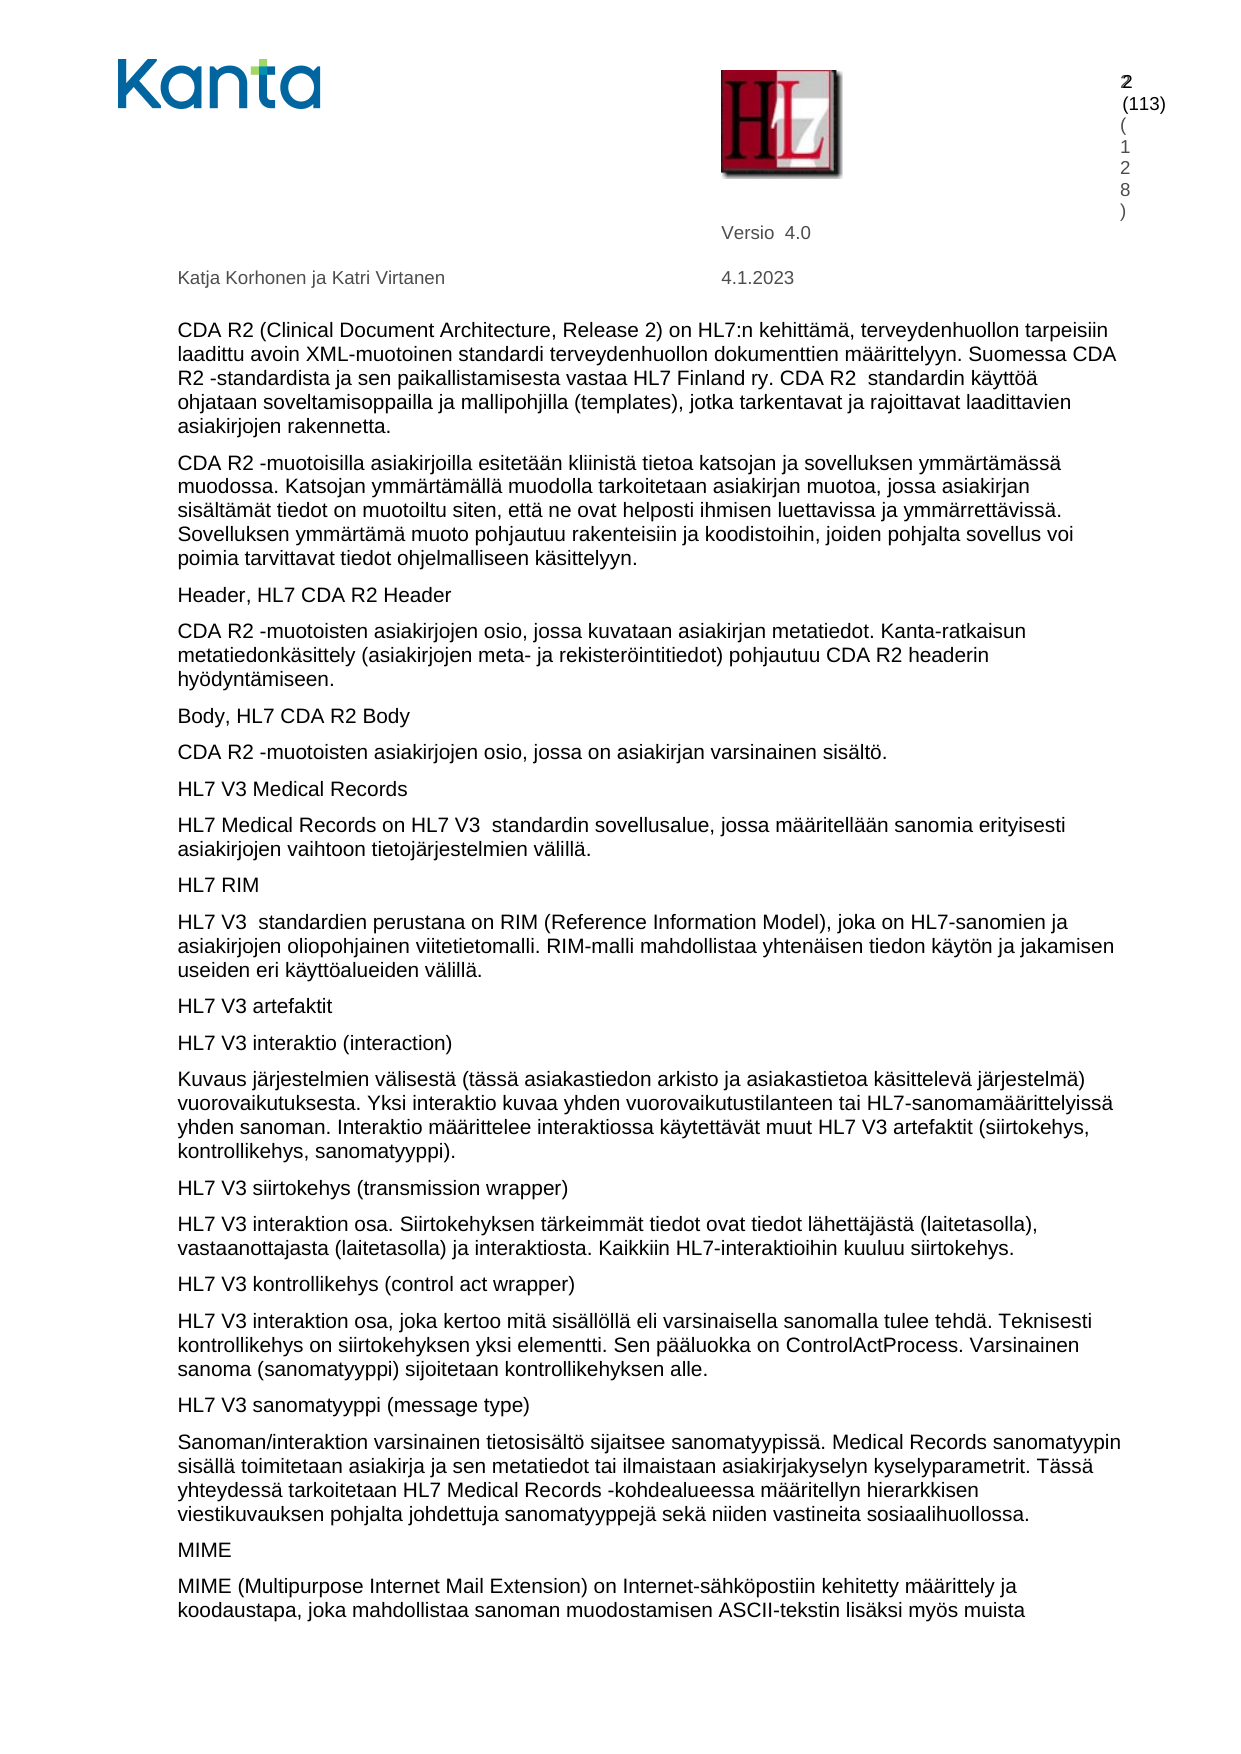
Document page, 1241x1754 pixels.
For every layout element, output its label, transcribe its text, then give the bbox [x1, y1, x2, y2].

text CDA R2 (Clinical Document Architecture, Release 2) on HL7:n kehittämä, terveydenhuollon tarpeisiin laadittu avoin XML-muotoinen standardi terveydenhuollon dokumenttien määrittelyyn. Suomessa CDA R2 -standardista ja sen paikallistamisesta vastaa HL7 Finland ry. CDA R2 standardin käyttöä ohjataan soveltamisoppailla ja mallipohjilla (templates), jotka tarkentavat ja rajoittavat laadittavien asiakirjojen rakennetta. [177, 318, 1122, 438]
text HL7 V3 sanomatyyppi (message type) [177, 1393, 1122, 1417]
text CDA R2 -muotoisilla asiakirjoilla esitetään kliinistä tietoa katsojan ja sovelluksen ymmärtämässä muodossa. Katsojan ymmärtämällä muodolla tarkoitetaan asiakirjan muotoa, jossa asiakirjan sisältämät tiedot on muotoiltu siten, että ne ovat helposti ihmisen luettavissa ja ymmärrettävissä. Sovelluksen ymmärtämä muoto pohjautuu rakenteisiin ja koodistoihin, joiden pohjalta sovellus voi poimia tarvittavat tiedot ohjelmalliseen käsittelyyn. [177, 450, 1122, 570]
text HL7 V3 kontrollikehys (control act wrapper) [177, 1272, 1122, 1296]
text Sanoman/interaktion varsinainen tietosisältö sijaitsee sanomatyypissä. Medical Records sanomatyypin sisällä toimitetaan asiakirja ja sen metatiedot tai ilmaistaan asiakirjakyselyn kyselyparametrit. Tässä yhteydessä tarkoitetaan HL7 Medical Records -kohdealueessa määritellyn hierarkkisen viestikuvauksen pohjalta johdettuja sanomatyyppejä sekä niiden vastineita sosiaalihuollossa. [177, 1429, 1122, 1525]
text HL7 V3 artefaktit [177, 994, 1122, 1018]
text HL7 V3 standardien perustana on RIM (Reference Information Model), joka on HL7-sanomien ja asiakirjojen oliopohjainen viitetietomalli. RIM-malli mahdollistaa yhtenäisen tiedon käytön ja jakamisen useiden eri käyttöalueiden välillä. [177, 910, 1122, 982]
text HL7 RIM [177, 873, 1122, 897]
text Body, HL7 CDA R2 Body [177, 703, 1122, 727]
text Kuvaus järjestelmien välisestä (tässä asiakastiedon arkisto ja asiakastietoa käsittelevä järjestelmä) vuorovaikutuksesta. Yksi interaktio kuvaa yhden vuorovaikutustilanteen tai HL7-sanomamäärittelyissä yhden sanoman. Interaktio määrittelee interaktiossa käytettävät muut HL7 V3 artefaktit (siirtokehys, kontrollikehys, sanomatyyppi). [177, 1067, 1122, 1163]
picture [721, 70, 844, 179]
text CDA R2 -muotoisten asiakirjojen osio, jossa on asiakirjan varsinainen sisältö. [177, 740, 1122, 764]
text HL7 V3 interaktio (interaction) [177, 1031, 1122, 1054]
text HL7 Medical Records on HL7 V3 standardin sovellusalue, jossa määritellään sanomia erityisesti asiakirjojen vaihtoon tietojärjestelmien välillä. [177, 813, 1122, 861]
text HL7 V3 Medical Records [177, 776, 1122, 800]
text HL7 V3 interaktion osa. Siirtokehyksen tärkeimmät tiedot ovat tiedot lähettäjästä (laitetasolla), vastaanottajasta (laitetasolla) ja interaktiosta. Kaikkiin HL7-interaktioihin kuuluu siirtokehys. [177, 1212, 1122, 1260]
picture [118, 59, 321, 109]
text HL7 V3 siirtokehys (transmission wrapper) [177, 1175, 1122, 1199]
text MIME [177, 1538, 1122, 1562]
text HL7 V3 interaktion osa, joka kertoo mitä sisällöllä eli varsinaisella sanomalla tulee tehdä. Teknisesti kontrollikehys on siirtokehyksen yksi elementti. Sen pääluokka on ControlActProcess. Varsinainen sanoma (sanomatyyppi) sijoitetaan kontrollikehyksen alle. [177, 1309, 1122, 1381]
text CDA R2 -muotoisten asiakirjojen osio, jossa kuvataan asiakirjan metatiedot. Kanta-ratkaisun metatiedonkäsittely (asiakirjojen meta- ja rekisteröintitiedot) pohjautuu CDA R2 headerin hyödyntämiseen. [177, 619, 1122, 691]
text Header, HL7 CDA R2 Header [177, 583, 1122, 607]
